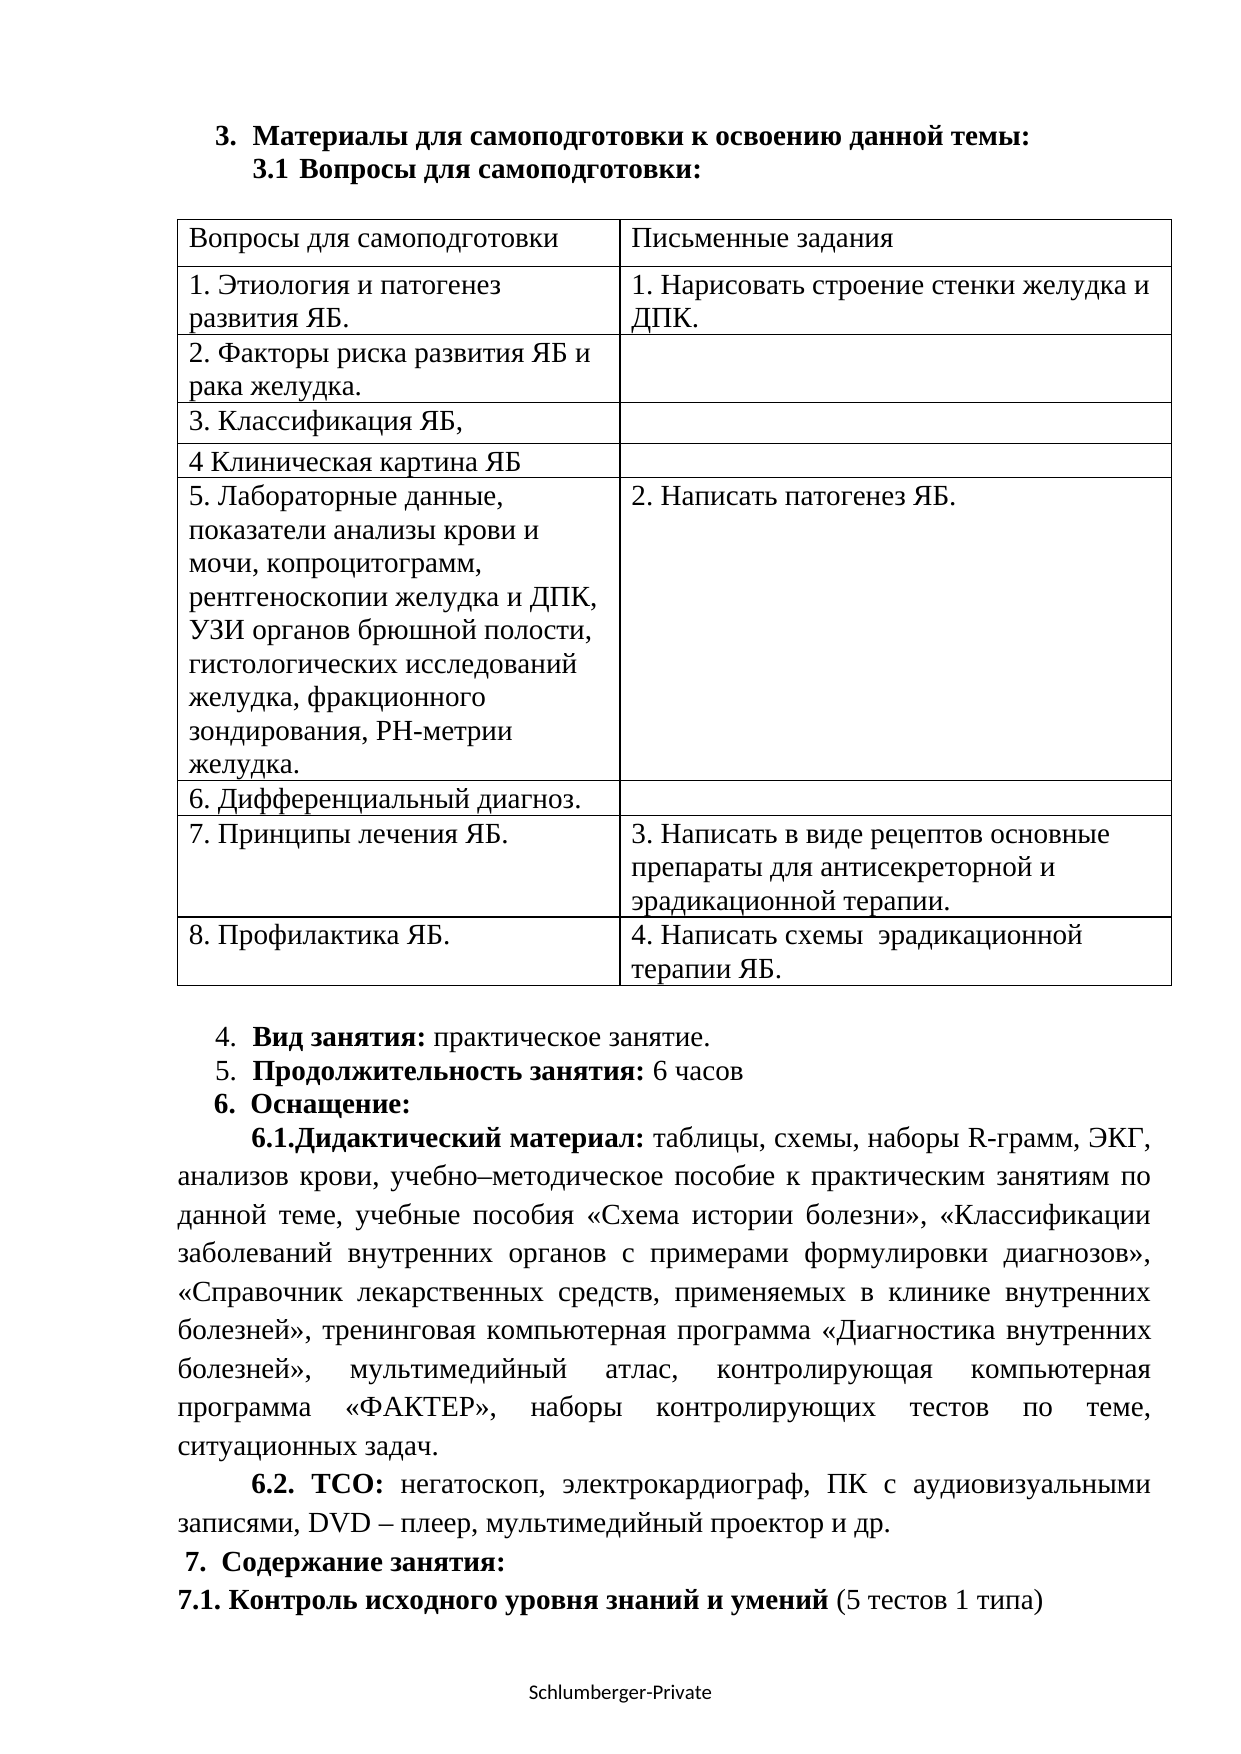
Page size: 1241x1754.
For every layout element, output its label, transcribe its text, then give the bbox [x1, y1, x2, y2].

text 6.1.Дидактический материал: таблицы, схемы, наборы R-грамм, ЭКГ, анализов крови, учебно–методическое пособие к практическим занятиям по данной теме, учебные пособия «Схема истории болезни», «Классификации заболеваний внутренних органов с примерами формулировки диагнозов», «Справочник лекарственных средств, применяемых в клинике внутренних болезней», тренинговая компьютерная программа «Диагностика внутренних болезней», мультимедийный атлас, контролирующая компьютерная программа «ФАКТЕР», наборы контролирующих тестов по теме, ситуационных задач. [177, 1120, 1152, 1462]
table_cell [621, 444, 1171, 477]
table_cell 5. Лабораторные данные, показатели анализы крови и мочи, копроцитограмм, рентгеноскопии желудка и ДПК, УЗИ органов брюшной полости, гистологических исследований желудка, фракционного зондирования, РН-метрии желудка. [178, 478, 619, 780]
table_cell 3. Написать в виде рецептов основные препараты для антисекреторной и эрадикационной терапии. [621, 816, 1171, 916]
table_cell 1. Этиология и патогенез развития ЯБ. [178, 267, 619, 334]
table_cell [621, 335, 1171, 402]
text 7.1. Контроль исходного уровня знаний и умений (5 тестов 1 типа) [177, 1582, 1152, 1616]
text 6.2. ТСО: негатоскоп, электрокардиограф, ПК с аудиовизуальными записями, DVD – плеер, мультимедийный проектор и др. [177, 1467, 1152, 1539]
table_cell 4 Клиническая картина ЯБ [178, 444, 619, 477]
table_cell 2. Написать патогенез ЯБ. [621, 478, 1171, 780]
table_header Вопросы для самоподготовки [178, 220, 619, 266]
table_cell 7. Принципы лечения ЯБ. [178, 816, 619, 916]
table_cell 3. Классификация ЯБ, [178, 403, 619, 443]
table_cell [621, 781, 1171, 815]
table_cell 2. Факторы риска развития ЯБ и рака желудка. [178, 335, 619, 402]
list Продолжительность занятия: 6 часов [215, 1053, 1152, 1086]
table_cell 4. Написать схемы эрадикационной терапии ЯБ. [621, 918, 1171, 984]
list Вопросы для самоподготовки: [252, 152, 1152, 185]
text 7. Содержание занятия: [177, 1544, 1152, 1577]
table_cell 6. Дифференциальный диагноз. [178, 781, 619, 815]
table_cell 8. Профилактика ЯБ. [178, 918, 619, 984]
list Вид занятия: практическое занятие. [215, 1019, 1152, 1053]
table_header Письменные задания [621, 220, 1171, 266]
table_cell 1. Нарисовать строение стенки желудка и ДПК. [621, 267, 1171, 334]
table_cell [621, 403, 1171, 443]
list Материалы для самоподготовки к освоению данной темы: [215, 118, 1152, 152]
text 6. Оснащение: [177, 1086, 1152, 1120]
